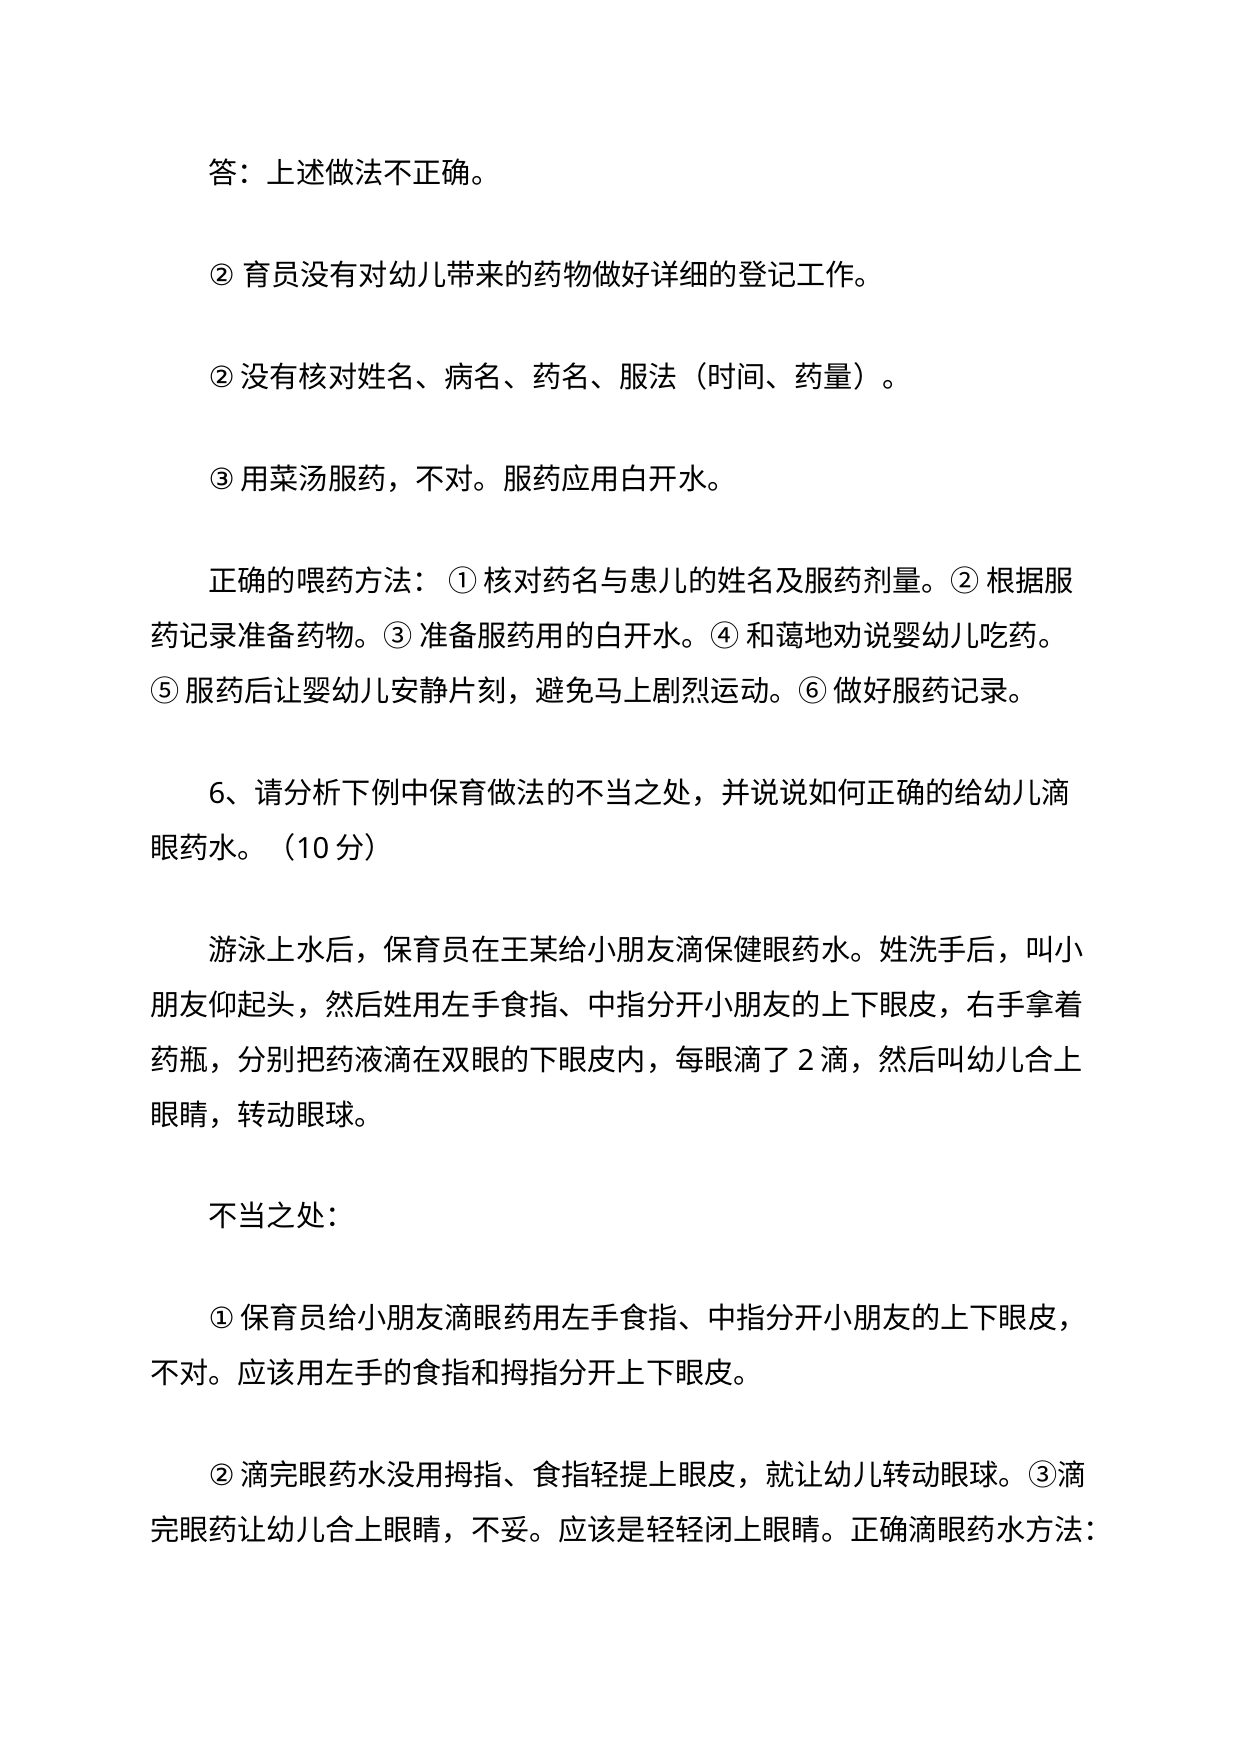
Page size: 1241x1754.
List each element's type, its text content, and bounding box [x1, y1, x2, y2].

text ②没有核对姓名、病名、药名、服法（时间、药量）。 [150, 354, 1090, 396]
text ② 育员没有对幼儿带来的药物做好详细的登记工作。 [150, 252, 1090, 294]
text 不当之处： [150, 1193, 1090, 1235]
text 正确的喂药方法： ① 核对药名与患儿的姓名及服药剂量。② 根据服药记录准备药物。③ 准备服药用的白开水。④ 和蔼地劝说婴幼儿吃药。⑤ 服药后让婴幼儿安静片刻，避免马上剧烈运动。⑥ 做好服药记录。 [150, 558, 1090, 710]
text ③用菜汤服药，不对。服药应用白开水。 [150, 456, 1090, 498]
text 答：上述做法不正确。 [150, 150, 1090, 192]
text 6、请分析下例中保育做法的不当之处，并说说如何正确的给幼儿滴眼药水。（10分） [150, 769, 1090, 867]
text ①保育员给小朋友滴眼药用左手食指、中指分开小朋友的上下眼皮，不对。应该用左手的食指和拇指分开上下眼皮。 [150, 1294, 1090, 1392]
text 游泳上水后，保育员在王某给小朋友滴保健眼药水。姓洗手后，叫小朋友仰起头，然后姓用左手食指、中指分开小朋友的上下眼皮，右手拿着药瓶，分别把药液滴在双眼的下眼皮内，每眼滴了2滴，然后叫幼儿合上眼睛，转动眼球。 [150, 926, 1090, 1133]
text ②滴完眼药水没用拇指、食指轻提上眼皮，就让幼儿转动眼球。③滴完眼药让幼儿合上眼睛，不妥。应该是轻轻闭上眼睛。正确滴眼药水方法： [150, 1451, 1090, 1549]
